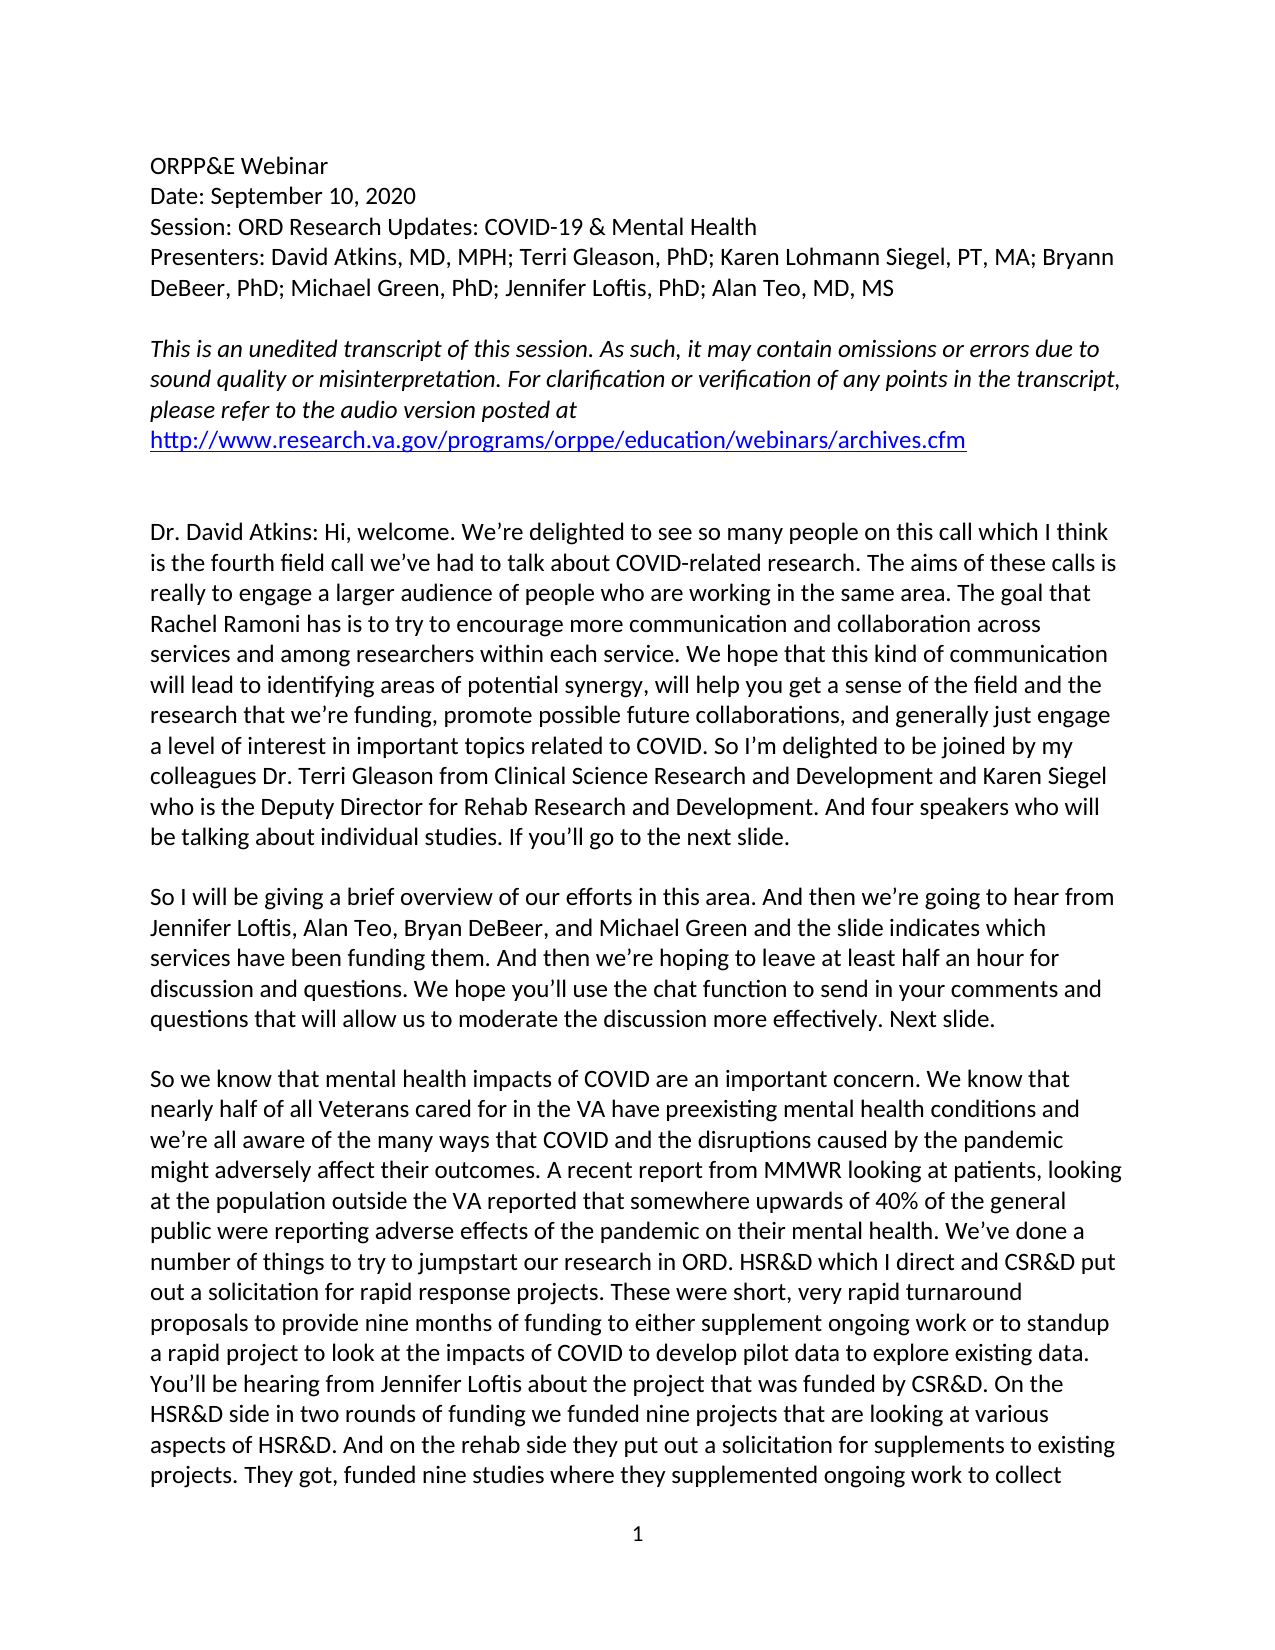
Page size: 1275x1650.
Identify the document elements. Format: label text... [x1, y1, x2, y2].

text This is an unedited transcript of this session. As such, it may contain omissions or errors due to sound quality or misinterpretation. For clarification or verification of any points in the transcript, please refer to the audio version posted at [150, 333, 1125, 425]
text Presenters: David Atkins, MD, MPH; Terri Gleason, PhD; Karen Lohmann Siegel, PT, MA; Bryann DeBeer, PhD; Michael Green, PhD; Jennifer Loftis, PhD; Alan Teo, MD, MS [150, 242, 1125, 303]
text ORPP&E Webinar [150, 150, 1125, 181]
text Dr. David Atkins: Hi, welcome. We’re delighted to see so many people on this call which I think is the fourth field call we’ve had to talk about COVID-related research. The aims of these calls is really to engage a larger audience of people who are working in the same area. The goal that Rachel Ramoni has is to try to encourage more communication and collaboration across services and among researchers within each service. We hope that this kind of communication will lead to identifying areas of potential synergy, will help you get a sense of the field and the research that we’re funding, promote possible future collaborations, and generally just engage a level of interest in important topics related to COVID. So I’m delighted to be joined by my colleagues Dr. Terri Gleason from Clinical Science Research and Development and Karen Siegel who is the Deputy Director for Rehab Research and Development. And four speakers who will be talking about individual studies. If you’ll go to the next slide. [150, 516, 1125, 852]
text Date: September 10, 2020 [150, 181, 1125, 211]
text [150, 1063, 1125, 1490]
text Session: ORD Research Updates: COVID-19 & Mental Health [150, 211, 1125, 242]
text So I will be giving a brief overview of our efforts in this area. And then we’re going to hear from Jennifer Loftis, Alan Teo, Bryan DeBeer, and Michael Green and the slide indicates which services have been funding them. And then we’re hoping to leave at least half an hour for discussion and questions. We hope you’ll use the chat function to send in your comments and questions that will allow us to moderate the discussion more effectively. Next slide. [150, 881, 1125, 1034]
text http://www.research.va.gov/programs/orppe/education/webinars/archives.cfm [150, 425, 1125, 455]
